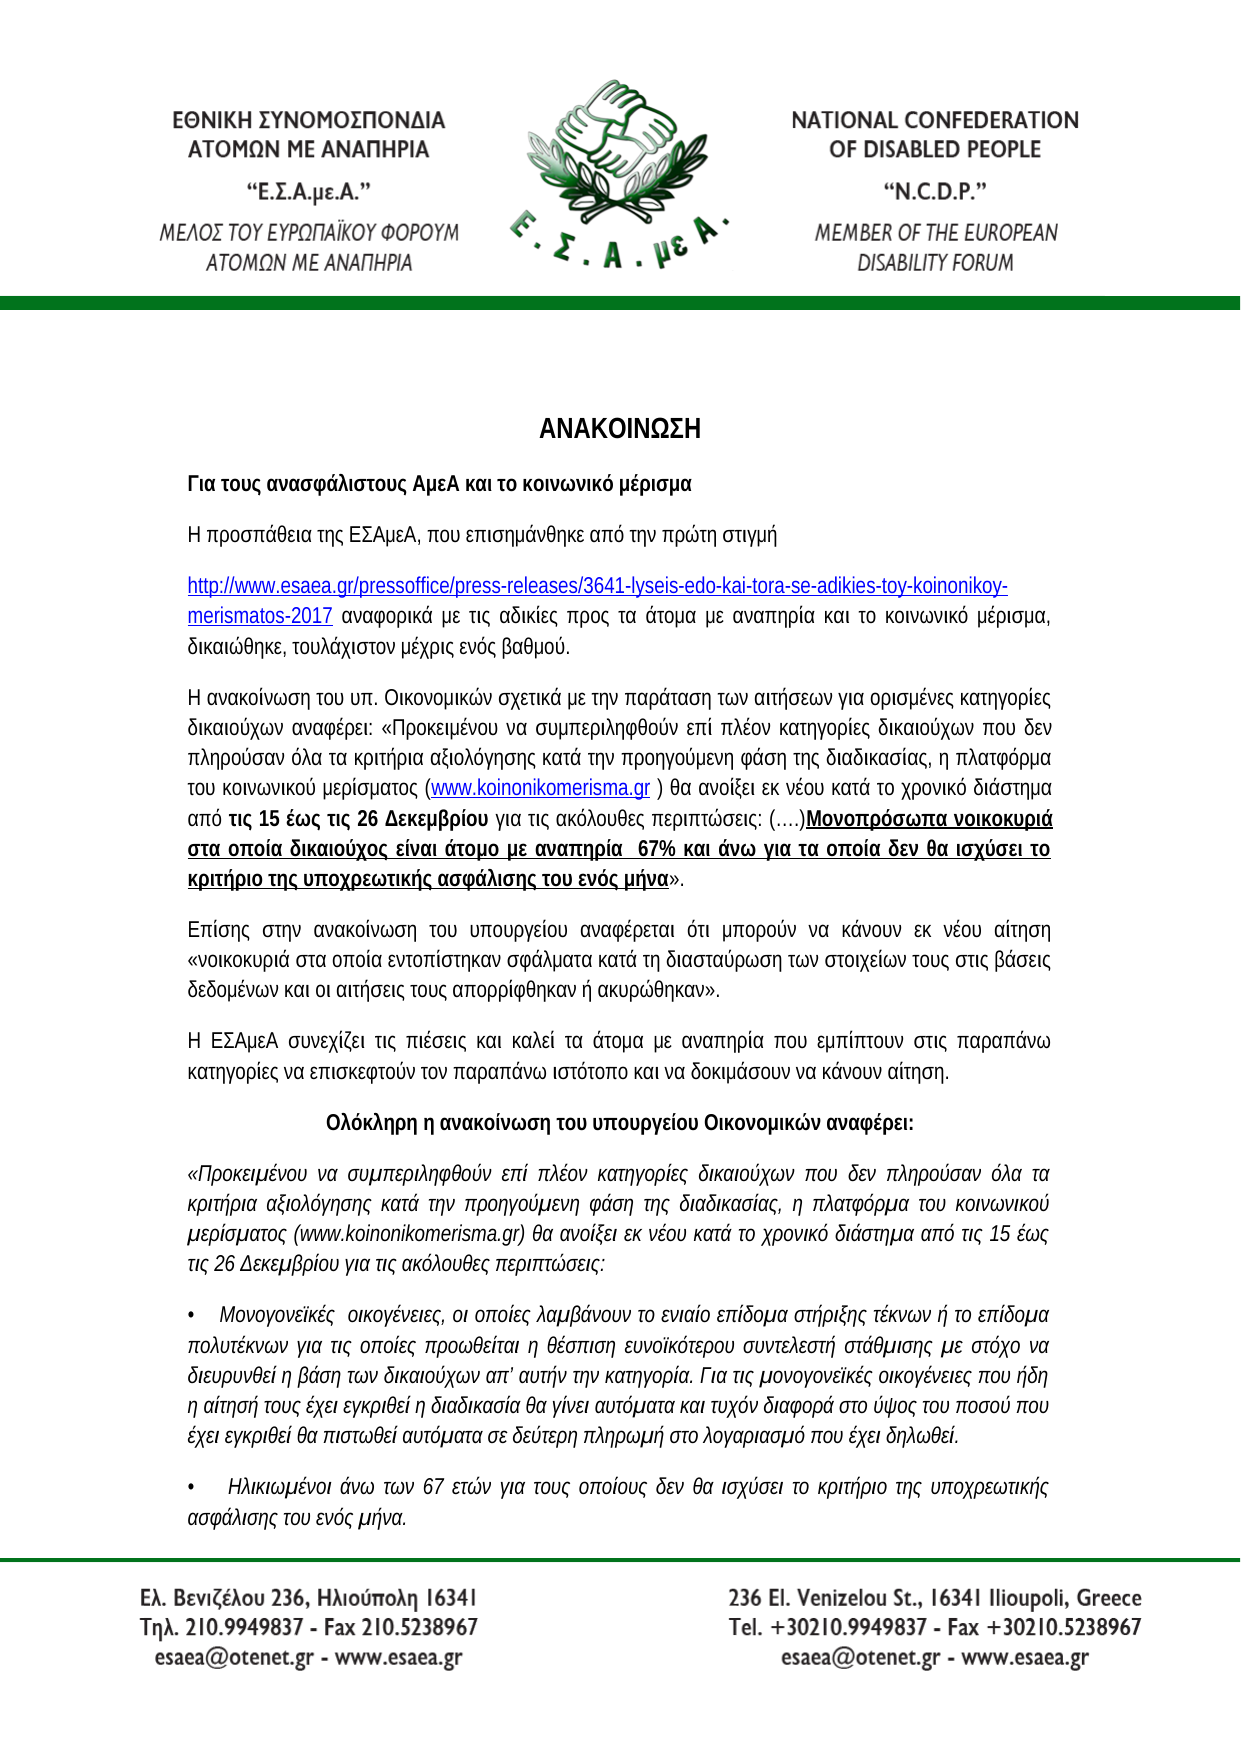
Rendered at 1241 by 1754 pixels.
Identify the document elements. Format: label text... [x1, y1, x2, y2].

text • Ηλικιωμένοι άνω των 67 ετών για τους οποίους δεν θα ισχύσει το κριτήριο της υποχρεωτικής ασφάλισης του ενός μήνα. [187, 1473, 1053, 1530]
picture [0, 1558, 1241, 1681]
text Ολόκληρη η ανακοίνωση του υπουργείου Οικονομικών αναφέρει: [187, 1109, 1053, 1135]
text Η προσπάθεια της ΕΣΑμεΑ, που επισημάνθηκε από την πρώτη στιγμή [187, 521, 1053, 547]
text • Μονογονεϊκές οικογένειες, οι οποίες λαμβάνουν το ενιαίο επίδομα στήριξης τέκνων ή το επίδομα πολυτέκνων για τις οποίες προωθείται η θέσπιση ευνοϊκότερου συντελεστή στάθμισης με στόχο να διευρυνθεί η βάση των δικαιούχων απ’ αυτήν την κατηγορία. Για τις μονογονεϊκές οικογένειες που ήδη η αίτησή τους έχει εγκριθεί η διαδικασία θα γίνει αυτόματα και τυχόν διαφορά στο ύψος του ποσού που έχει εγκριθεί θα πιστωθεί αυτόματα σε δεύτερη πληρωμή στο λογαριασμό που έχει δηλωθεί. [187, 1301, 1053, 1448]
text «Προκειμένου να συμπεριληφθούν επί πλέον κατηγορίες δικαιούχων που δεν πληρούσαν όλα τα κριτήρια αξιολόγησης κατά την προηγούμενη φάση της διαδικασίας, η πλατφόρμα του κοινωνικού μερίσματος (www.koinonikomerisma.gr) θα ανοίξει εκ νέου κατά το χρονικό διάστημα από τις 15 έως τις 26 Δεκεμβρίου για τις ακόλουθες περιπτώσεις: [187, 1160, 1053, 1277]
text http://www.esaea.gr/pressoffice/press-releases/3641-lyseis-edo-kai-tora-se-adikies-toy-koinonikoy-merismatos-2017 αναφορικά με τις αδικίες προς τα άτομα με αναπηρία και το κοινωνικό μέρισμα, δικαιώθηκε, τουλάχιστον μέχρις ενός βαθμού. [187, 572, 1053, 659]
text Για τους ανασφάλιστους ΑμεΑ και το κοινωνικό μέρισμα [187, 470, 1053, 496]
text Η ΕΣΑμεΑ συνεχίζει τις πιέσεις και καλεί τα άτομα με αναπηρία που εμπίπτουν στις παραπάνω κατηγορίες να επισκεφτούν τον παραπάνω ιστότοπο και να δοκιμάσουν να κάνουν αίτηση. [187, 1027, 1053, 1084]
picture [0, 73, 1241, 310]
text Η ανακοίνωση του υπ. Οικονομικών σχετικά με την παράταση των αιτήσεων για ορισμένες κατηγορίες δικαιούχων αναφέρει: «Προκειμένου να συμπεριληφθούν επί πλέον κατηγορίες δικαιούχων που δεν πληρούσαν όλα τα κριτήρια αξιολόγησης κατά την προηγούμενη φάση της διαδικασίας, η πλατφόρμα του κοινωνικού μερίσματος (www.koinonikomerisma.gr ) θα ανοίξει εκ νέου κατά το χρονικό διάστημα από τις 15 έως τις 26 Δεκεμβρίου για τις ακόλουθες περιπτώσεις: (….)Μονοπρόσωπα νοικοκυριά στα οποία δικαιούχος είναι άτομο με αναπηρία 67% και άνω για τα οποία δεν θα ισχύσει το κριτήριο της υποχρεωτικής ασφάλισης του ενός μήνα». [187, 684, 1053, 891]
text ΑΝΑΚΟΙΝΩΣΗ [187, 411, 1053, 444]
text Επίσης στην ανακοίνωση του υπουργείου αναφέρεται ότι μπορούν να κάνουν εκ νέου αίτηση «νοικοκυριά στα οποία εντοπίστηκαν σφάλματα κατά τη διασταύρωση των στοιχείων τους στις βάσεις δεδομένων και οι αιτήσεις τους απορρίφθηκαν ή ακυρώθηκαν». [187, 916, 1053, 1003]
